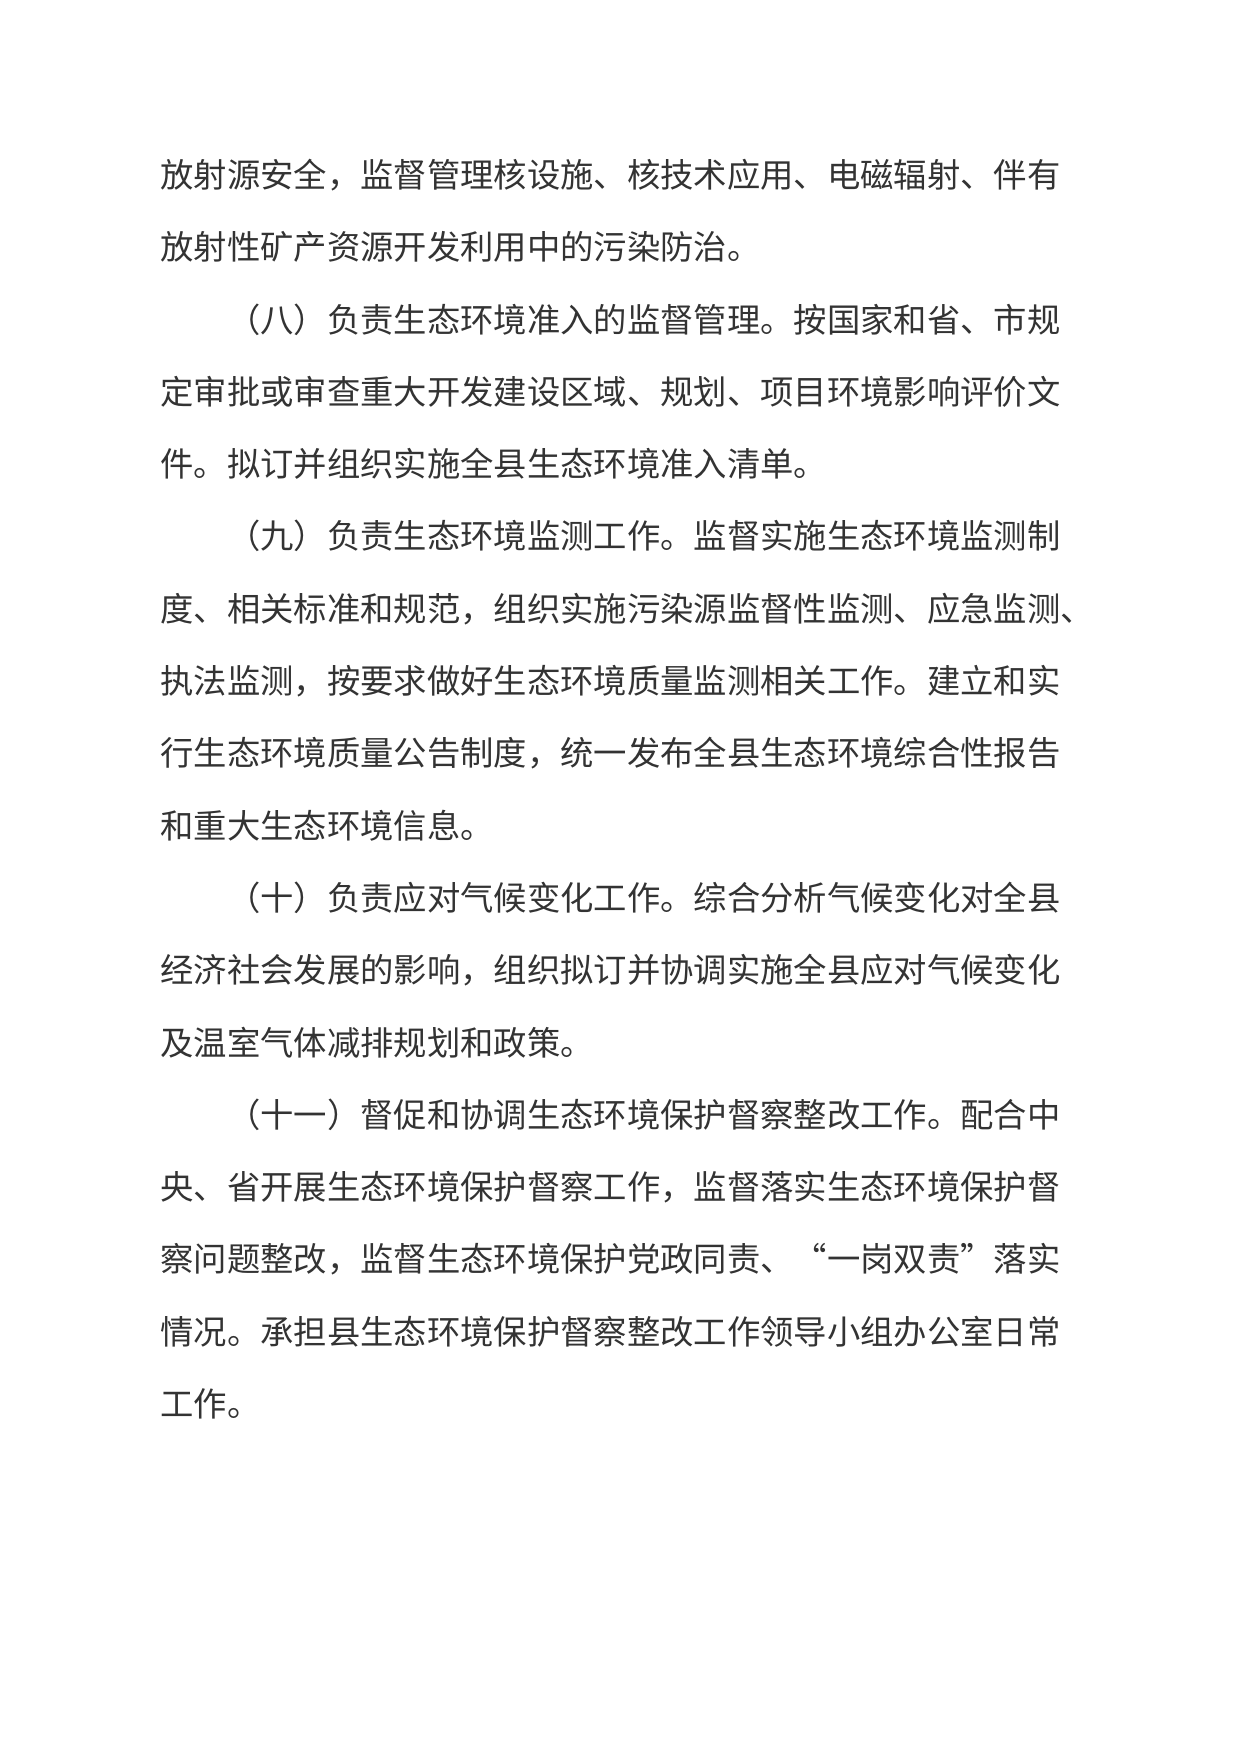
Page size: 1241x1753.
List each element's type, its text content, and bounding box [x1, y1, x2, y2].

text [160, 149, 1069, 269]
text （十）负责应对气候变化工作。综合分析气候变化对全县经济社会发展的影响，组织拟订并协调实施全县应对气候变化及温室气体减排规划和政策。 [160, 872, 1069, 1064]
text （八）负责生态环境准入的监督管理。按国家和省、市规定审批或审查重大开发建设区域、规划、项目环境影响评价文件。拟订并组织实施全县生态环境准入清单。 [160, 293, 1069, 486]
text （十一）督促和协调生态环境保护督察整改工作。配合中央、省开展生态环境保护督察工作，监督落实生态环境保护督察问题整改，监督生态环境保护党政同责、“一岗双责”落实情况。承担县生态环境保护督察整改工作领导小组办公室日常工作。 [160, 1089, 1069, 1426]
text （九）负责生态环境监测工作。监督实施生态环境监测制度、相关标准和规范，组织实施污染源监督性监测、应急监测、执法监测，按要求做好生态环境质量监测相关工作。建立和实行生态环境质量公告制度，统一发布全县生态环境综合性报告和重大生态环境信息。 [160, 510, 1069, 848]
